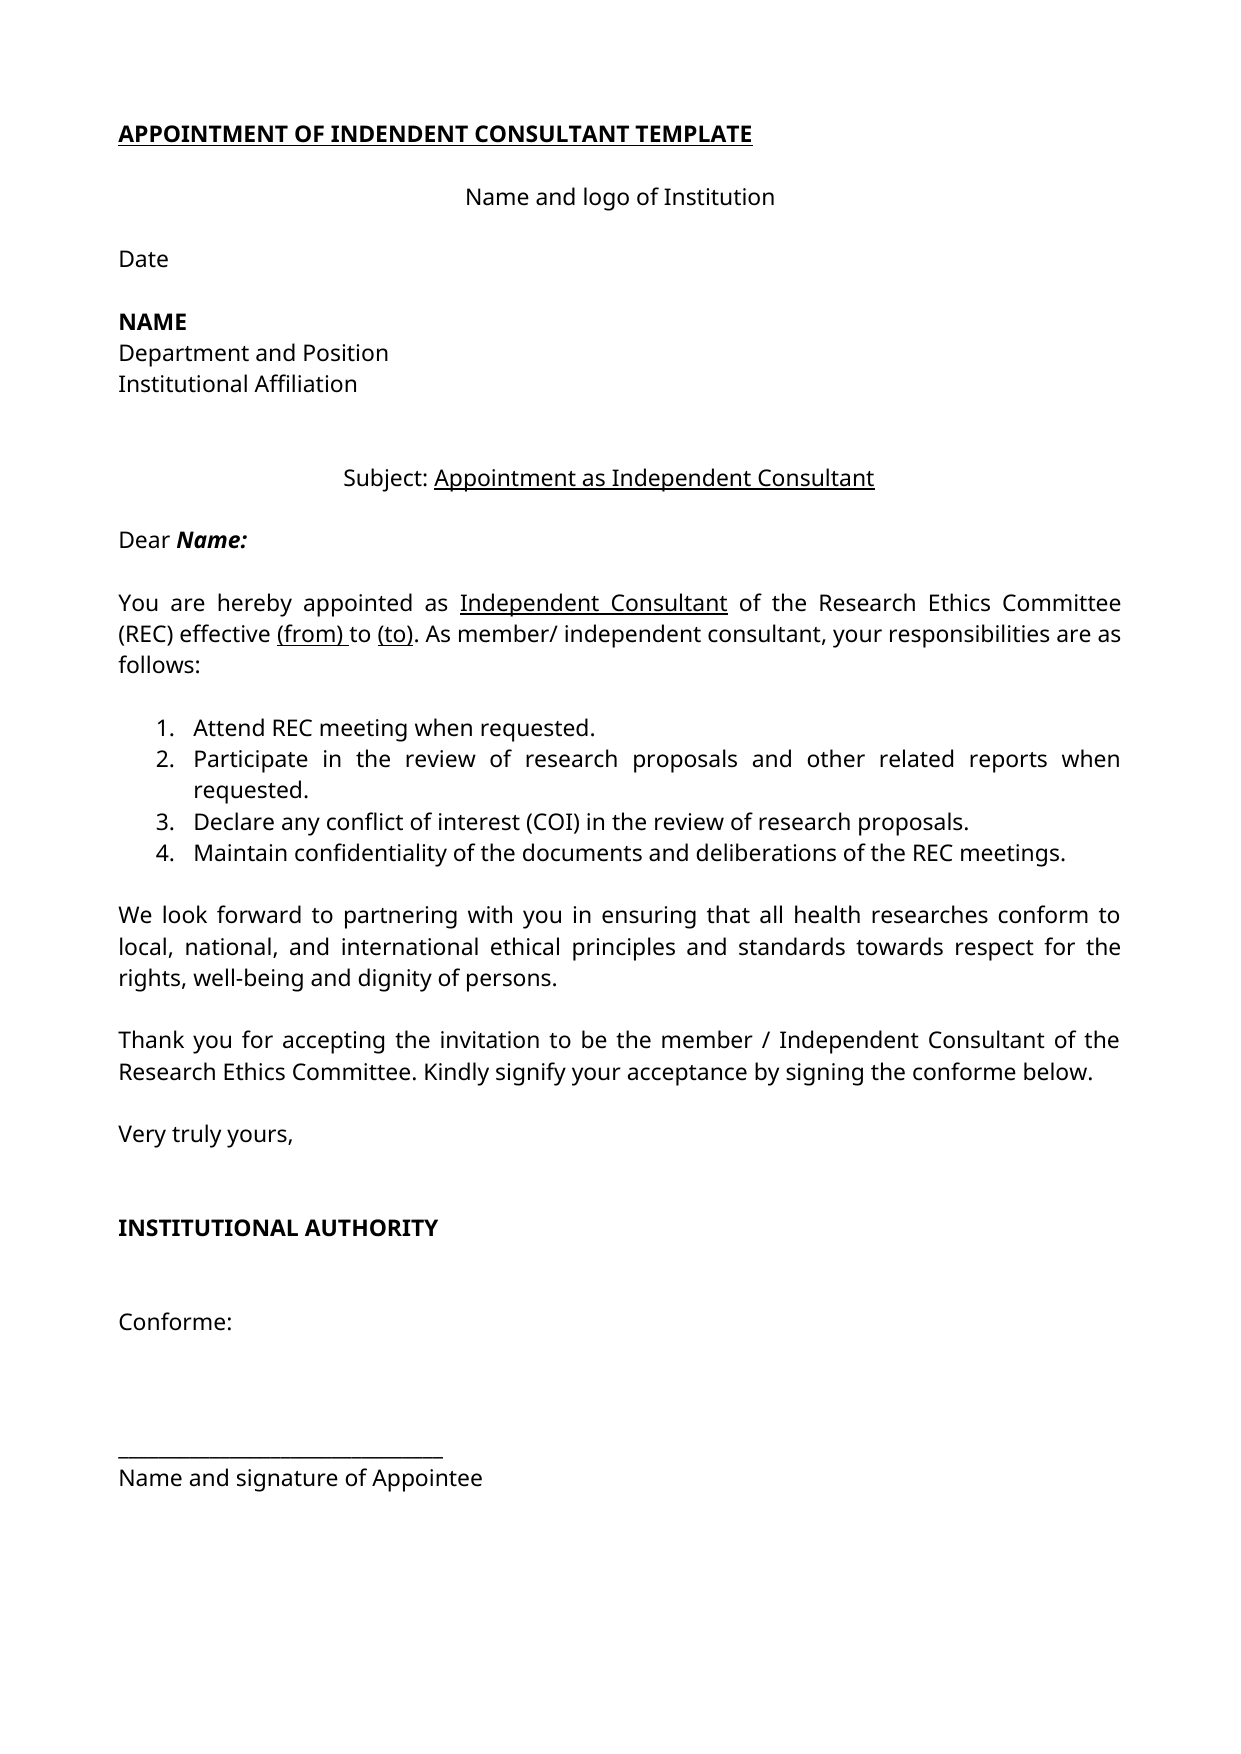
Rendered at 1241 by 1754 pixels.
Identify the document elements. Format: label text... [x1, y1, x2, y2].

text INSTITUTIONAL AUTHORITY [118, 1212, 1122, 1243]
text Conforme: [118, 1306, 1122, 1337]
text You are hereby appointed as Independent Consultant of the Research Ethics Committee (REC) effective (from) to (to). As member/ independent consultant, your responsibilities are as follows: [118, 587, 1122, 681]
list Participate in the review of research proposals and other related reports when requested. [156, 743, 1122, 806]
text Institutional Affiliation [118, 368, 1122, 399]
text We look forward to partnering with you in ensuring that all health researches conform to local, national, and international ethical principles and standards towards respect for the rights, well-being and dignity of persons. [118, 899, 1122, 993]
text Thank you for accepting the invitation to be the member / Independent Consultant of the Research Ethics Committee. Kindly signify your acceptance by signing the conforme below. [118, 1024, 1122, 1087]
list Declare any conflict of interest (COI) in the review of research proposals. [156, 806, 1122, 837]
text Very truly yours, [118, 1118, 1122, 1149]
list Maintain confidentiality of the documents and deliberations of the REC meetings. [156, 837, 1119, 868]
text Department and Position [118, 337, 1122, 368]
text ________________________________ [118, 1431, 1122, 1462]
text NAME [118, 306, 1122, 337]
text Dear Name: [118, 524, 1122, 556]
list Attend REC meeting when requested. [156, 712, 1122, 743]
text Subject: Appointment as Independent Consultant [324, 462, 1122, 493]
text Name and signature of Appointee [118, 1462, 1122, 1493]
text APPOINTMENT OF INDENDENT CONSULTANT TEMPLATE [118, 118, 1122, 149]
text Date [118, 243, 1122, 274]
text Name and logo of Institution [118, 181, 1122, 212]
